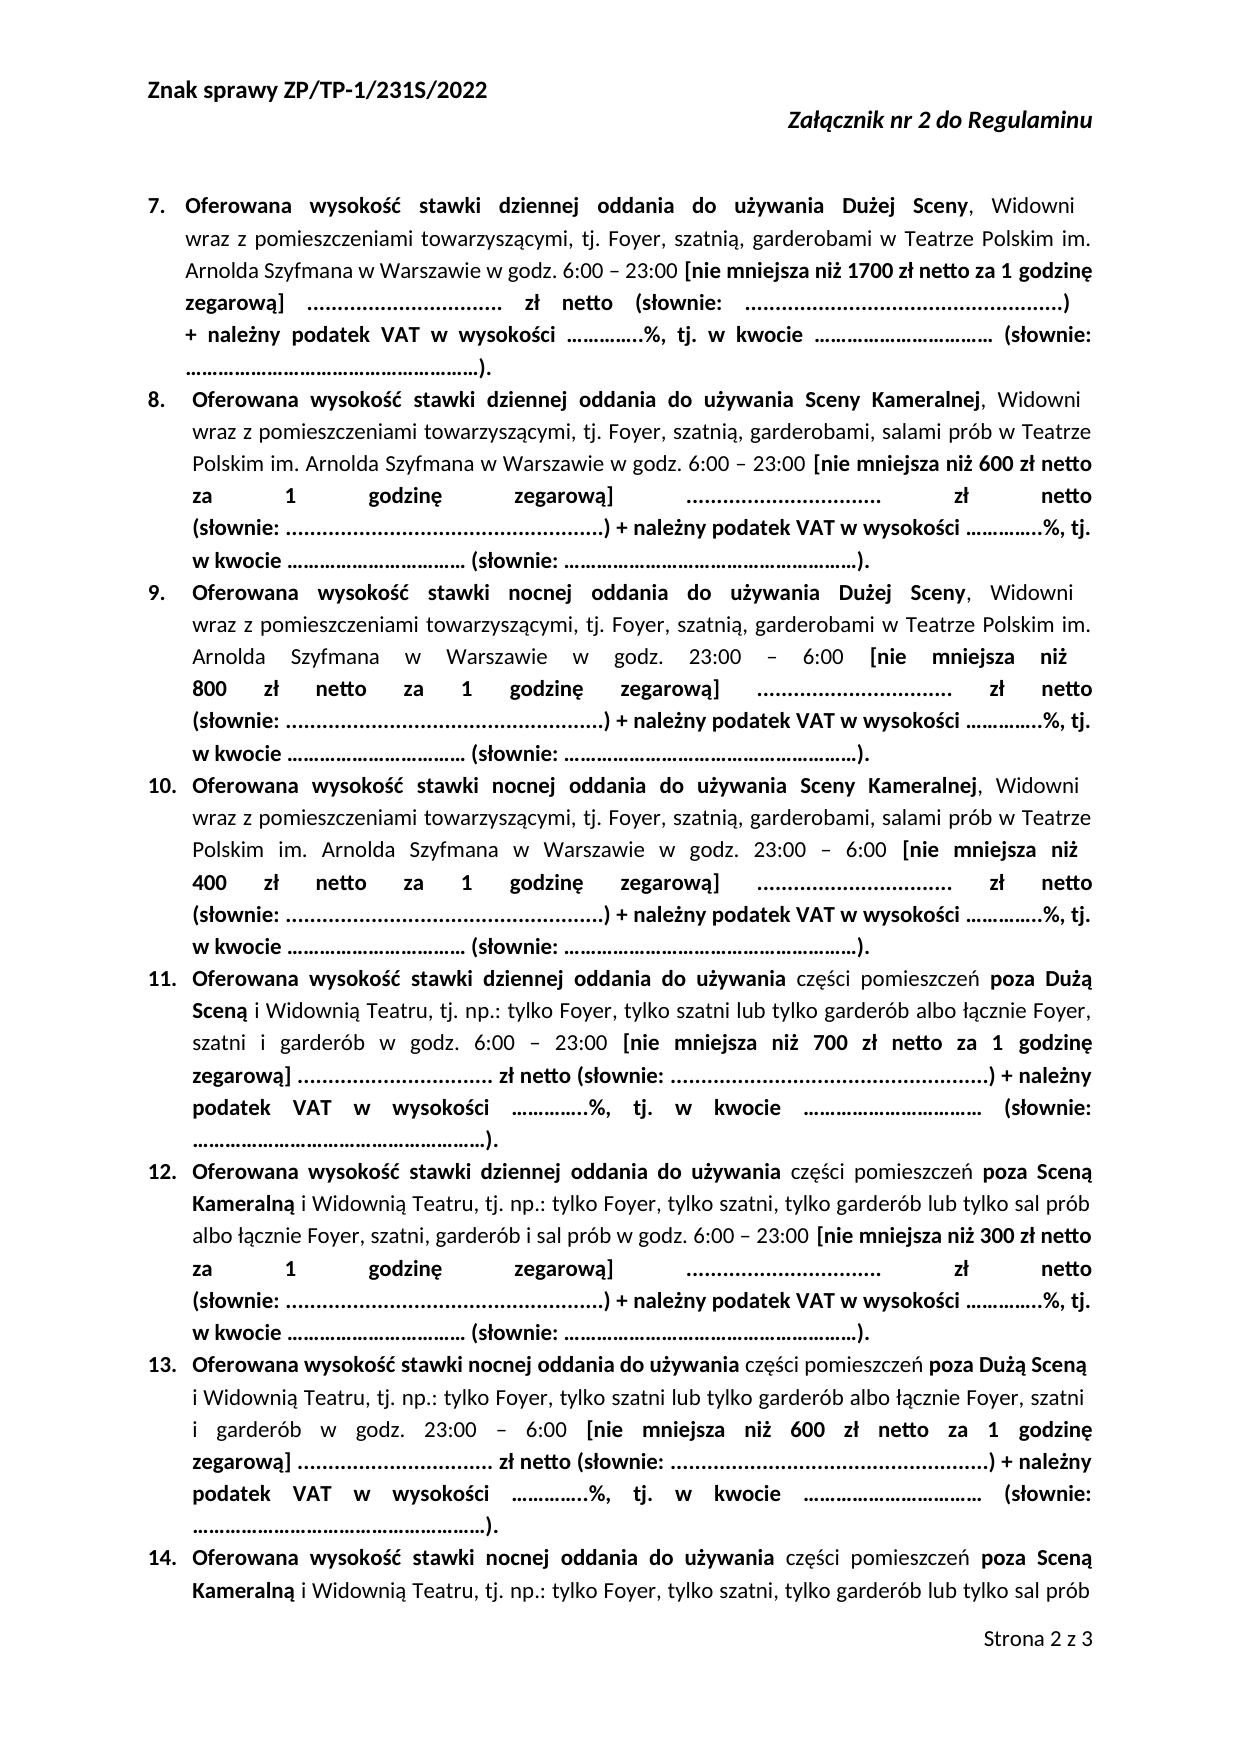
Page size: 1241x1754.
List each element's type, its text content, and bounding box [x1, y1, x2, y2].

list Oferowana wysokość stawki dziennej oddania do używania części pomieszczeń poza Dużą Sceną i Widownią Teatru, tj. np.: tylko Foyer, tylko szatni lub tylko garderób albo łącznie Foyer, szatni i garderób w godz. 6:00 – 23:00 [nie mniejsza niż 700 zł netto za 1 godzinę zegarową] ................................ zł netto (słownie: ....................................................) + należny podatek VAT w wysokości …………..%, tj. w kwocie …………………………… (słownie: ………………………………………………). [148, 964, 1092, 1153]
list Oferowana wysokość stawki nocnej oddania do używania części pomieszczeń poza Dużą Sceną i Widownią Teatru, tj. np.: tylko Foyer, tylko szatni lub tylko garderób albo łącznie Foyer, szatni i garderób w godz. 23:00 – 6:00 [nie mniejsza niż 600 zł netto za 1 godzinę zegarową] ................................ zł netto (słownie: ....................................................) + należny podatek VAT w wysokości …………..%, tj. w kwocie …………………………… (słownie: ………………………………………………). [148, 1350, 1092, 1539]
list Oferowana wysokość stawki dziennej oddania do używania Sceny Kameralnej, Widowni wraz z pomieszczeniami towarzyszącymi, tj. Foyer, szatnią, garderobami, salami prób w Teatrze Polskim im. Arnolda Szyfmana w Warszawie w godz. 6:00 – 23:00 [nie mniejsza niż 600 zł netto za 1 godzinę zegarową] ................................ zł netto (słownie: ....................................................) + należny podatek VAT w wysokości …………..%, tj. w kwocie …………………………… (słownie: ………………………………………………). [148, 385, 1092, 574]
list Oferowana wysokość stawki nocnej oddania do używania Dużej Sceny, Widowni wraz z pomieszczeniami towarzyszącymi, tj. Foyer, szatnią, garderobami w Teatrze Polskim im. Arnolda Szyfmana w Warszawie w godz. 23:00 – 6:00 [nie mniejsza niż 800 zł netto za 1 godzinę zegarową] ................................ zł netto (słownie: ....................................................) + należny podatek VAT w wysokości …………..%, tj. w kwocie …………………………… (słownie: ………………………………………………). [148, 578, 1092, 767]
list Oferowana wysokość stawki dziennej oddania do używania Dużej Sceny, Widowni wraz z pomieszczeniami towarzyszącymi, tj. Foyer, szatnią, garderobami w Teatrze Polskim im. Arnolda Szyfmana w Warszawie w godz. 6:00 – 23:00 [nie mniejsza niż 1700 zł netto za 1 godzinę zegarową] ................................ zł netto (słownie: ....................................................) + należny podatek VAT w wysokości …………..%, tj. w kwocie …………………………… (słownie: ………………………………………………). [148, 192, 1092, 381]
list Oferowana wysokość stawki dziennej oddania do używania części pomieszczeń poza Sceną Kameralną i Widownią Teatru, tj. np.: tylko Foyer, tylko szatni, tylko garderób lub tylko sal prób albo łącznie Foyer, szatni, garderób i sal prób w godz. 6:00 – 23:00 [nie mniejsza niż 300 zł netto za 1 godzinę zegarową] ................................ zł netto (słownie: ....................................................) + należny podatek VAT w wysokości …………..%, tj. w kwocie …………………………… (słownie: ………………………………………………). [148, 1157, 1092, 1346]
list Oferowana wysokość stawki nocnej oddania do używania Sceny Kameralnej, Widowni wraz z pomieszczeniami towarzyszącymi, tj. Foyer, szatnią, garderobami, salami prób w Teatrze Polskim im. Arnolda Szyfmana w Warszawie w godz. 23:00 – 6:00 [nie mniejsza niż 400 zł netto za 1 godzinę zegarową] ................................ zł netto (słownie: ....................................................) + należny podatek VAT w wysokości …………..%, tj. w kwocie …………………………… (słownie: ………………………………………………). [148, 771, 1092, 960]
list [148, 1543, 1092, 1604]
